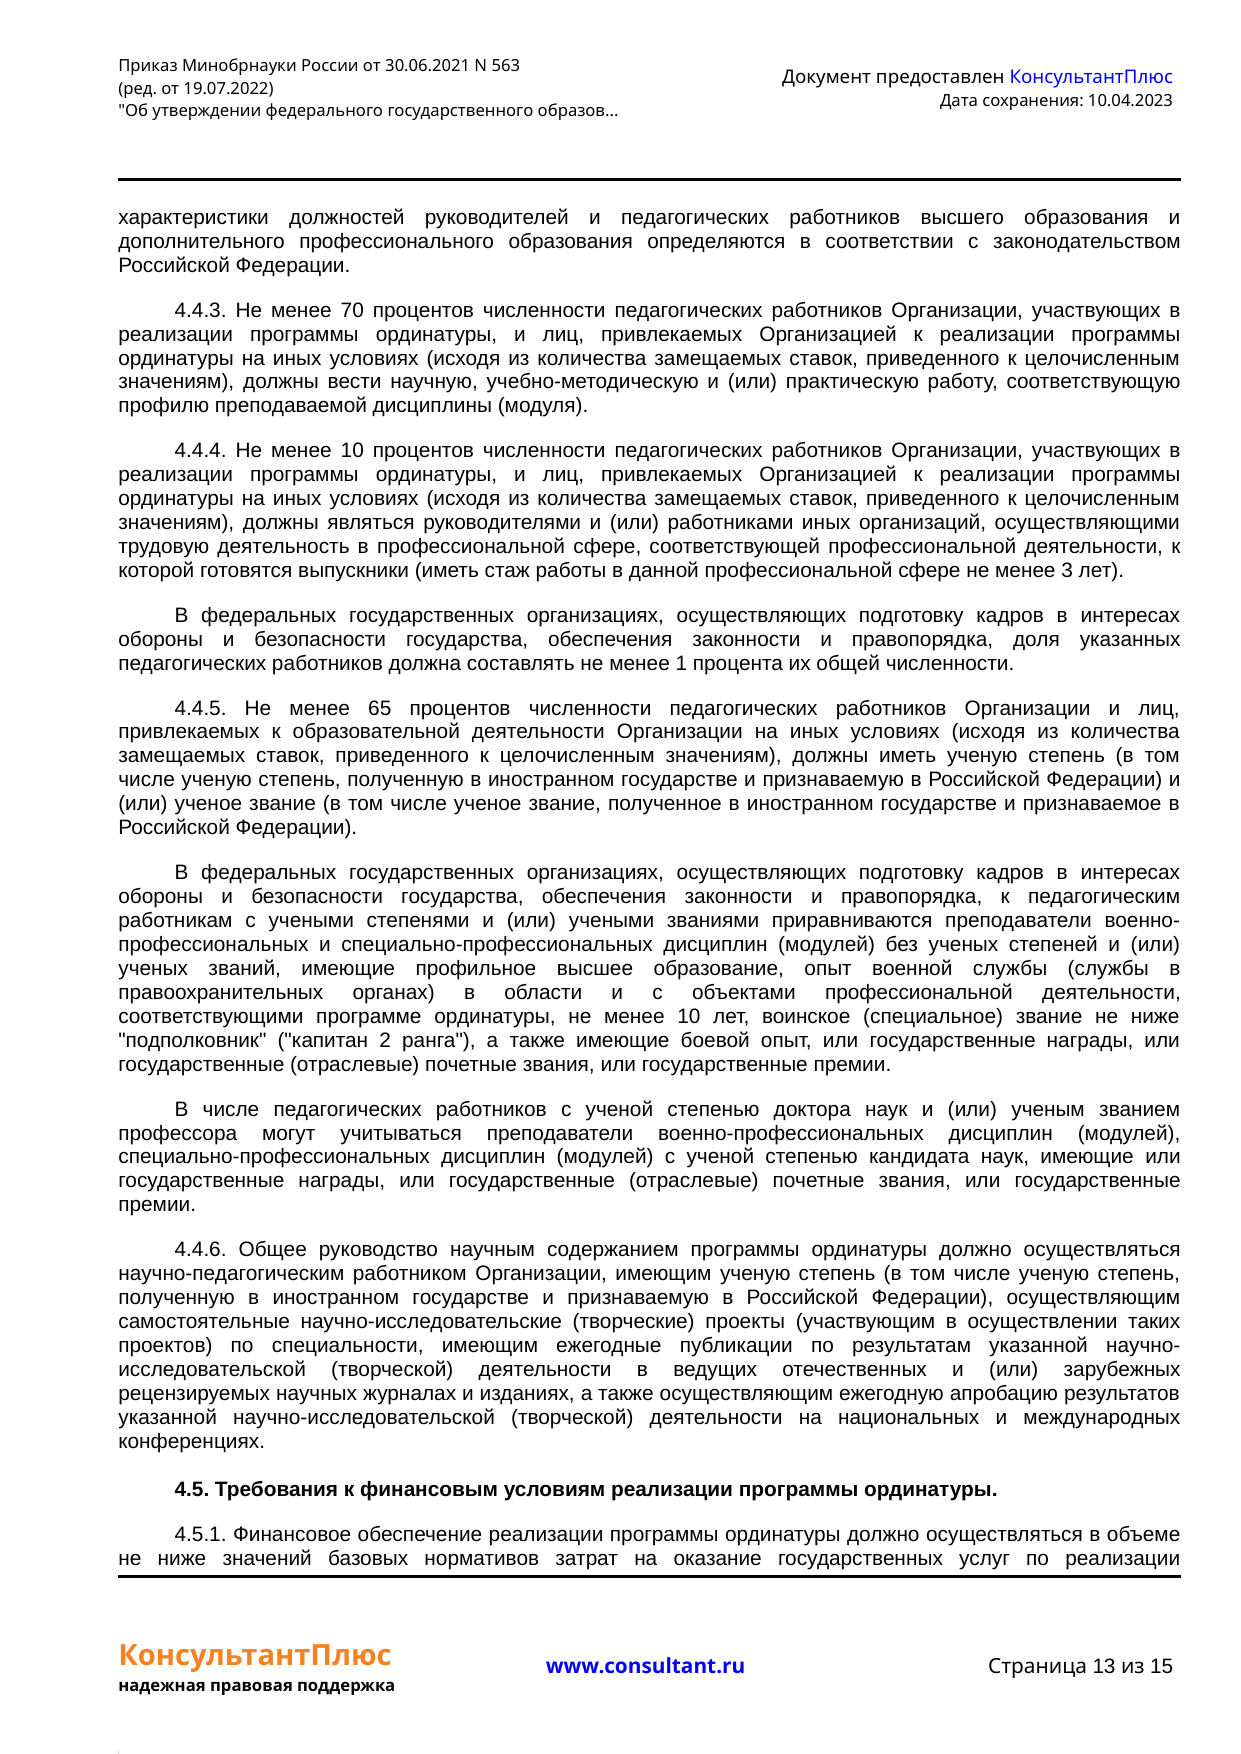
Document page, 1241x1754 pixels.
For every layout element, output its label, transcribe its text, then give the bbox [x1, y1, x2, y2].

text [118, 205, 1181, 277]
text 4.4.5. Не менее 65 процентов численности педагогических работников Организации и лиц, привлекаемых к образовательной деятельности Организации на иных условиях (исходя из количества замещаемых ставок, приведенного к целочисленным значениям), должны иметь ученую степень (в том числе ученую степень, полученную в иностранном государстве и признаваемую в Российской Федерации) и (или) ученое звание (в том числе ученое звание, полученное в иностранном государстве и признаваемое в Российской Федерации). [118, 695, 1181, 839]
title 4.5. Требования к финансовым условиям реализации программы ординатуры. [118, 1477, 1181, 1501]
text В федеральных государственных организациях, осуществляющих подготовку кадров в интересах обороны и безопасности государства, обеспечения законности и правопорядка, к педагогическим работникам с учеными степенями и (или) учеными званиями приравниваются преподаватели военно-профессиональных и специально-профессиональных дисциплин (модулей) без ученых степеней и (или) ученых званий, имеющие профильное высшее образование, опыт военной службы (службы в правоохранительных органах) в области и с объектами профессиональной деятельности, соответствующими программе ординатуры, не менее 10 лет, воинское (специальное) звание не ниже "подполковник" ("капитан 2 ранга"), а также имеющие боевой опыт, или государственные награды, или государственные (отраслевые) почетные звания, или государственные премии. [118, 860, 1181, 1076]
text 4.4.6. Общее руководство научным содержанием программы ординатуры должно осуществляться научно-педагогическим работником Организации, имеющим ученую степень (в том числе ученую степень, полученную в иностранном государстве и признаваемую в Российской Федерации), осуществляющим самостоятельные научно-исследовательские (творческие) проекты (участвующим в осуществлении таких проектов) по специальности, имеющим ежегодные публикации по результатам указанной научно-исследовательской (творческой) деятельности в ведущих отечественных и (или) зарубежных рецензируемых научных журналах и изданиях, а также осуществляющим ежегодную апробацию результатов указанной научно-исследовательской (творческой) деятельности на национальных и международных конференциях. [118, 1237, 1181, 1453]
text В федеральных государственных организациях, осуществляющих подготовку кадров в интересах обороны и безопасности государства, обеспечения законности и правопорядка, доля указанных педагогических работников должна составлять не менее 1 процента их общей численности. [118, 603, 1181, 674]
text В числе педагогических работников с ученой степенью доктора наук и (или) ученым званием профессора могут учитываться преподаватели военно-профессиональных дисциплин (модулей), специально-профессиональных дисциплин (модулей) с ученой степенью кандидата наук, имеющие или государственные награды, или государственные (отраслевые) почетные звания, или государственные премии. [118, 1096, 1181, 1216]
text 4.4.3. Не менее 70 процентов численности педагогических работников Организации, участвующих в реализации программы ординатуры, и лиц, привлекаемых Организацией к реализации программы ординатуры на иных условиях (исходя из количества замещаемых ставок, приведенного к целочисленным значениям), должны вести научную, учебно-методическую и (или) практическую работу, соответствующую профилю преподаваемой дисциплины (модуля). [118, 297, 1181, 417]
text 4.4.4. Не менее 10 процентов численности педагогических работников Организации, участвующих в реализации программы ординатуры, и лиц, привлекаемых Организацией к реализации программы ординатуры на иных условиях (исходя из количества замещаемых ставок, приведенного к целочисленным значениям), должны являться руководителями и (или) работниками иных организаций, осуществляющими трудовую деятельность в профессиональной сфере, соответствующей профессиональной деятельности, к которой готовятся выпускники (иметь стаж работы в данной профессиональной сфере не менее 3 лет). [118, 438, 1181, 582]
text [118, 1521, 1181, 1569]
